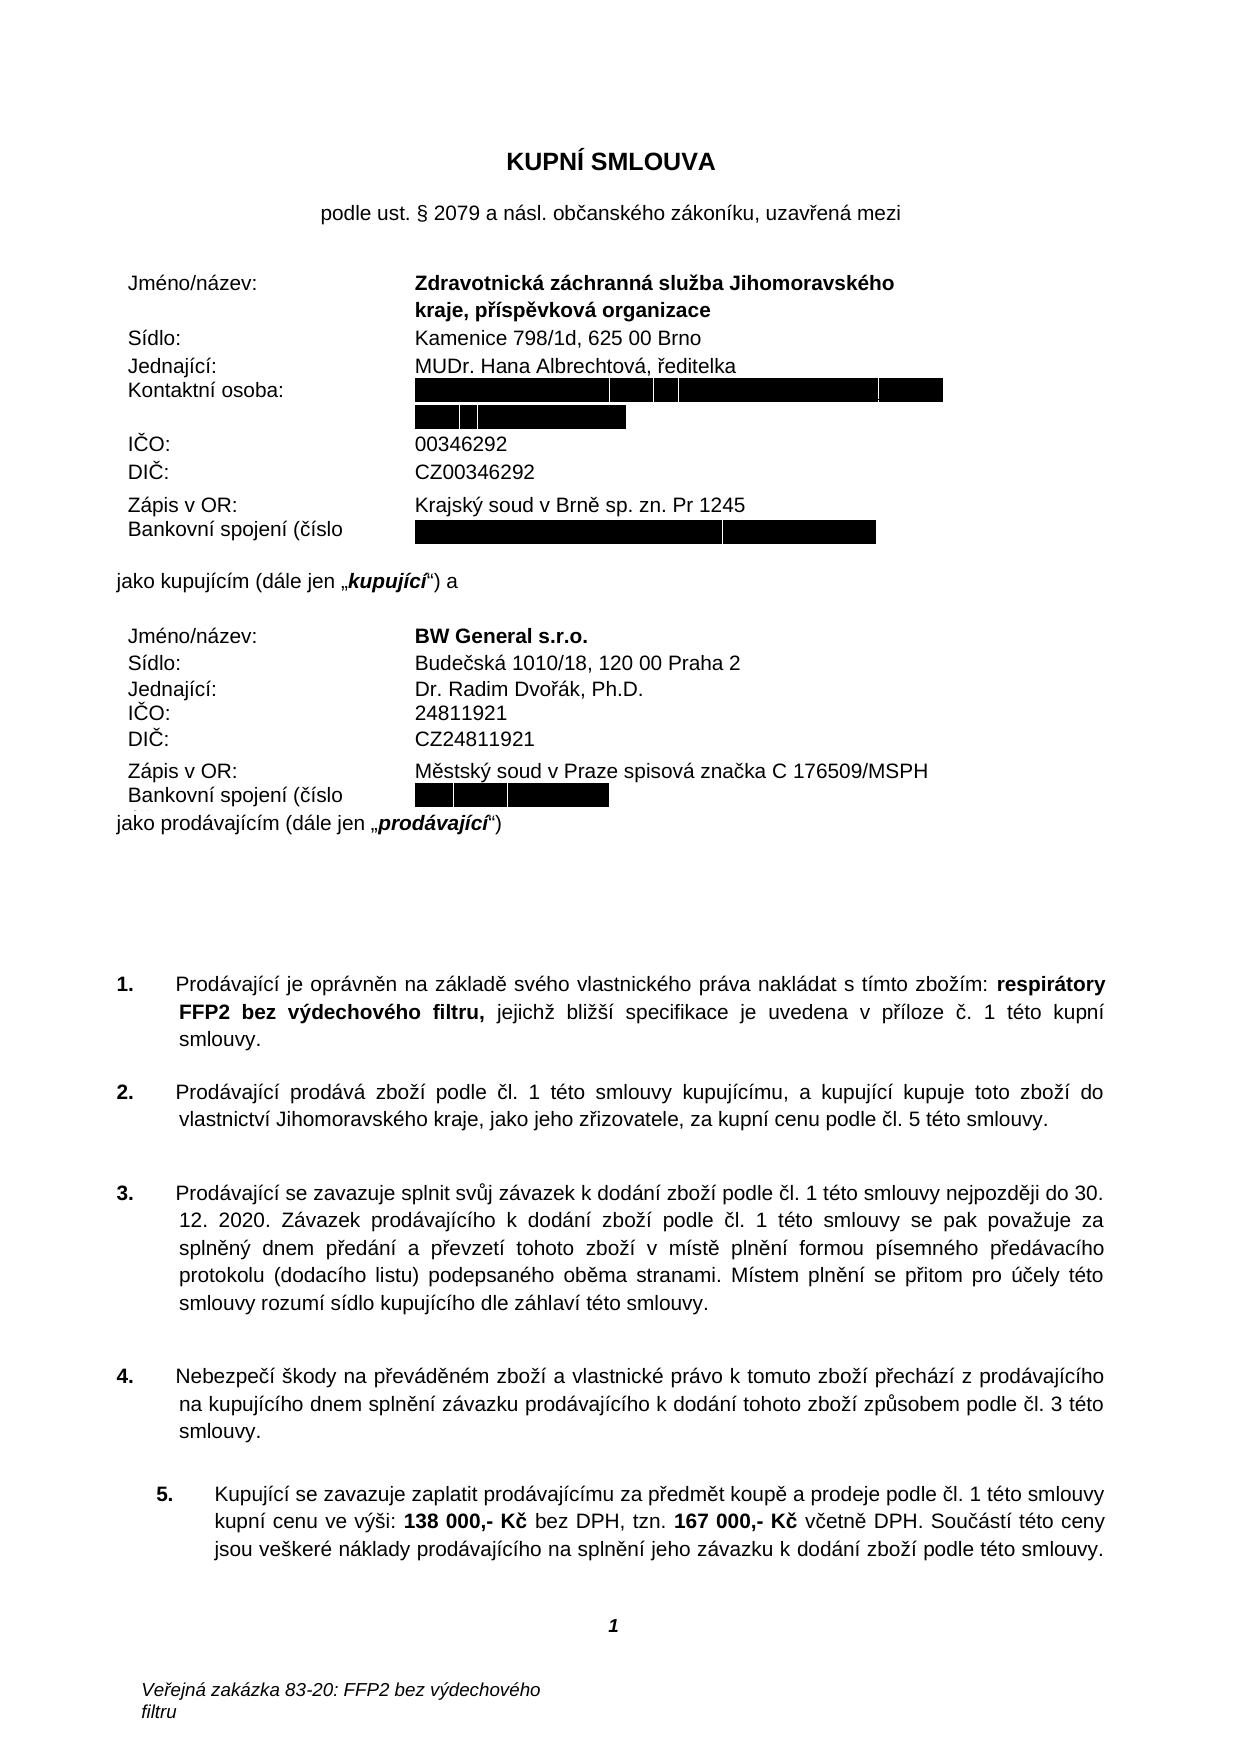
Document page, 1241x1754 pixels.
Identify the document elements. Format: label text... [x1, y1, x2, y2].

list Nebezpečí škody na převáděném zboží a vlastnické právo k tomuto zboží přechází z prodávajícího na kupujícího dnem splnění závazku prodávajícího k dodání tohoto zboží způsobem podle čl. 3 této smlouvy. [116, 1364, 1106, 1443]
table_cell Bankovní spojení (číslo účtu): [116, 783, 403, 811]
text podle ust. § 2079 a násl. občanského zákoníku, uzavřená mezi [116, 201, 1106, 225]
table_header Zdravotnická záchranná služba Jihomoravského kraje, příspěvková organizace [403, 271, 958, 324]
table_cell Dr. Radim Dvořák, Ph.D. [403, 674, 957, 700]
table_cell Budečská 1010/18, 120 00 Praha 2 [403, 648, 957, 674]
list Prodávající je oprávněn na základě svého vlastnického práva nakládat s tímto zbožím: respirátory FFP2 bez výdechového filtru, jejichž bližší specifikace je uvedena v příloze č. 1 této kupní smlouvy. [116, 972, 1106, 1051]
table_cell Zápis v OR: [116, 488, 403, 517]
table_cell IČO: [116, 432, 403, 460]
table_cell MUDr. Hana Albrechtová, ředitelka [403, 350, 958, 378]
table_cell 24811921 [403, 700, 957, 727]
table_cell ......​.........​.................​........​...​........​..................................... ​......​...​......​......​......​..... [403, 378, 958, 432]
text jako kupujícím (dále jen „kupující“) a [116, 569, 1106, 593]
table_cell Sídlo: [116, 324, 403, 349]
table_cell 00346292 [403, 432, 958, 460]
table_cell Městský soud v Praze spisová značka C 176509/MSPH [403, 755, 957, 783]
table_header BW General s.r.o. [403, 624, 957, 648]
table_cell Jednající: [116, 674, 403, 700]
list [156, 1482, 1106, 1561]
list Prodávající prodává zboží podle čl. 1 této smlouvy kupujícímu, a kupující kupuje toto zboží do vlastnictví Jihomoravského kraje, jako jeho zřizovatele, za kupní cenu podle čl. 5 této smlouvy. [116, 1080, 1106, 1131]
list Prodávající se zavazuje splnit svůj závazek k dodání zboží podle čl. 1 této smlouvy nejpozději do 30. 12. 2020. Závazek prodávajícího k dodání zboží podle čl. 1 této smlouvy se pak považuje za splněný dnem předání a převzetí tohoto zboží v místě plnění formou písemného předávacího protokolu (dodacího listu) podepsaného oběma stranami. Místem plnění se přitom pro účely této smlouvy rozumí sídlo kupujícího dle záhlaví této smlouvy. [116, 1181, 1106, 1314]
table_cell Zápis v OR: [116, 755, 403, 783]
table_cell DIČ: [116, 460, 403, 488]
table_cell ...............​...........​..........​.......​...​...​.......................... [403, 517, 958, 544]
table_header Jméno/název: [116, 271, 403, 324]
table_header Jméno/název: [116, 624, 403, 648]
table_cell Kamenice 798/1d, 625 00 Brno [403, 324, 958, 349]
table_cell Krajský soud v Brně sp. zn. Pr 1245 [403, 488, 958, 517]
table_cell CZ24811921 [403, 727, 957, 755]
table_cell ......​.......................... [403, 783, 957, 811]
table_cell Sídlo: [116, 648, 403, 674]
text jako prodávajícím (dále jen „prodávající“) [116, 811, 1106, 835]
table_cell DIČ: [116, 727, 403, 755]
table_cell CZ00346292 [403, 460, 958, 488]
text KUPNÍ SMLOUVA [116, 147, 1106, 176]
table_cell Bankovní spojení (číslo účtu): [116, 517, 403, 544]
table_cell Jednající: [116, 350, 403, 378]
table_cell Kontaktní osoba: [116, 378, 403, 432]
table_cell IČO: [116, 700, 403, 727]
